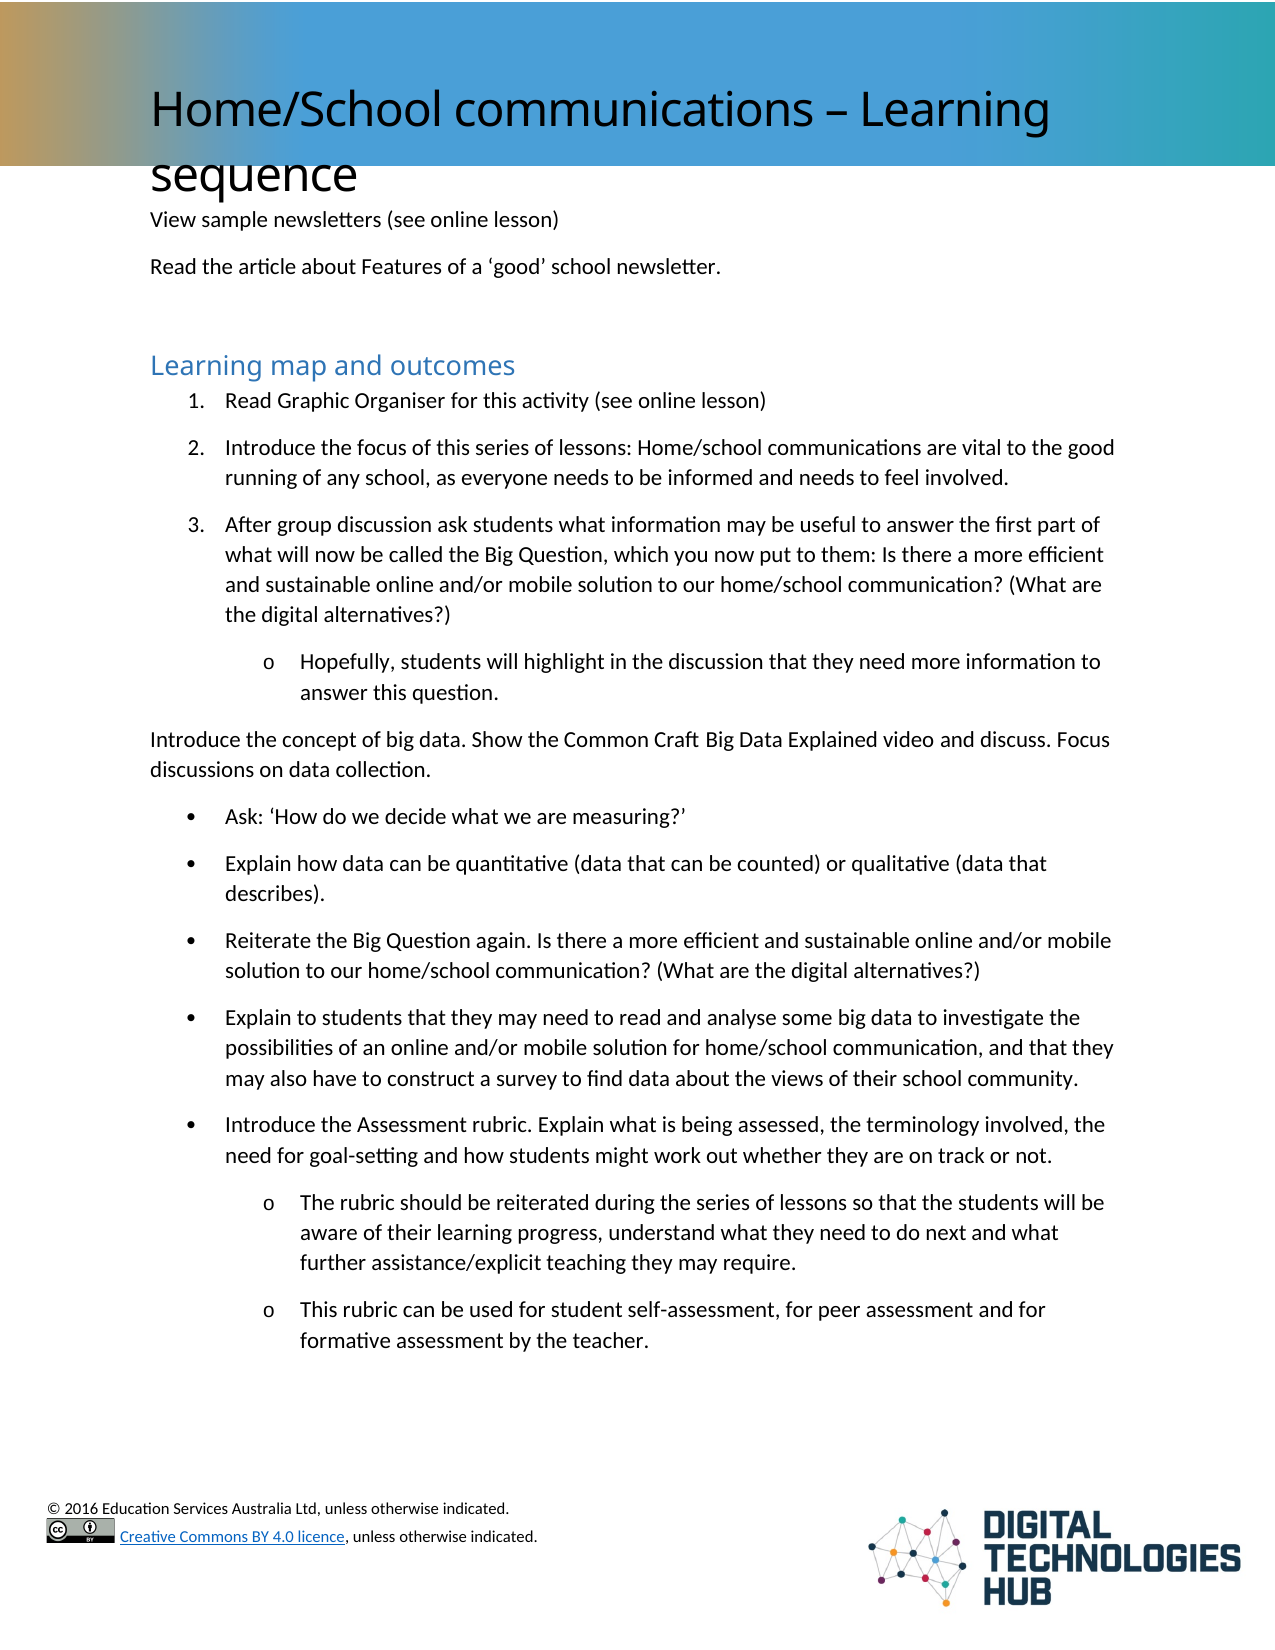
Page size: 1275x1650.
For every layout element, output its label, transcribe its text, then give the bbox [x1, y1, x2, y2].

list Reiterate the Big Question again. Is there a more efficient and sustainable online and/or mobile solution to our home/school communication? (What are the digital alternatives?) [187, 926, 1125, 984]
list Explain how data can be quantitative (data that can be counted) or qualitative (data that describes). [187, 849, 1125, 907]
text View sample newsletters (see online lesson) [150, 206, 1125, 234]
list After group discussion ask students what information may be useful to answer the first part of what will now be called the Big Question, which you now put to them: Is there a more efficient and sustainable online and/or mobile solution to our home/school communication? (What are the digital alternatives?) [187, 510, 1125, 629]
list Ask: ‘How do we decide what we are measuring?’ [187, 802, 1125, 830]
text Introduce the concept of big data. Show the Common Craft Big Data Explained video and discuss. Focus discussions on data collection. [150, 725, 1125, 783]
list The rubric should be reiterated during the series of lessons so that the students will be aware of their learning progress, understand what they need to do next and what further assistance/explicit teaching they may require. [262, 1188, 1125, 1277]
list Introduce the Assessment rubric. Explain what is being assessed, the terminology involved, the need for goal-setting and how students might work out whether they are on track or not. [187, 1111, 1125, 1169]
subtitle Learning map and outcomes [150, 346, 1125, 383]
list Hopefully, students will highlight in the discussion that they need more information to answer this question. [262, 647, 1125, 706]
picture [46, 1518, 115, 1543]
list This rubric can be used for student self-assessment, for peer assessment and for formative assessment by the teacher. [262, 1295, 1125, 1354]
text Read the article about Features of a ‘good’ school newsletter. [150, 252, 1125, 281]
list Read Graphic Organiser for this activity (see online lesson) [187, 386, 1125, 414]
list Explain to students that they may need to read and analyse some big data to investigate the possibilities of an online and/or mobile solution for home/school communication, and that they may also have to construct a survey to find data about the views of their school community. [187, 1003, 1125, 1092]
picture [0, 2, 1275, 166]
list Introduce the focus of this series of lessons: Home/school communications are vital to the good running of any school, as everyone needs to be informed and needs to feel involved. [187, 433, 1125, 491]
picture [859, 1499, 1249, 1619]
